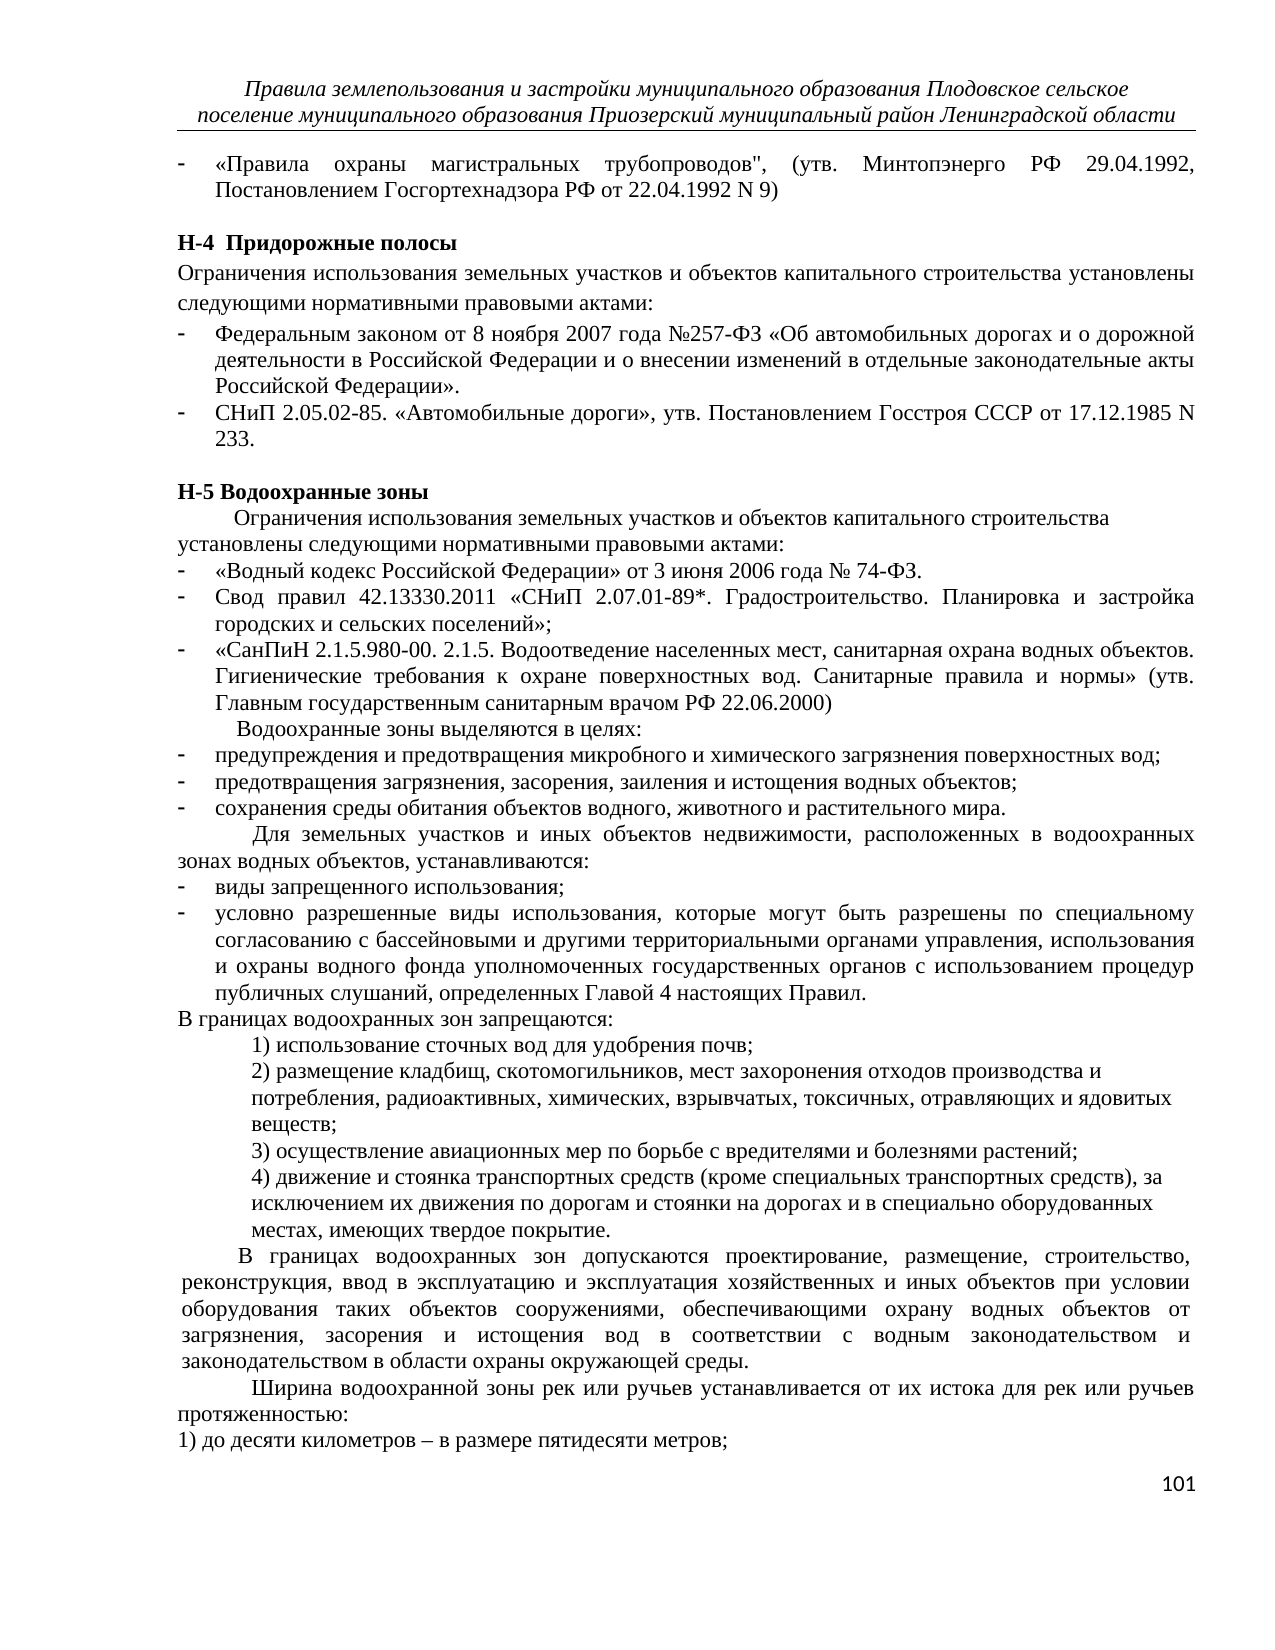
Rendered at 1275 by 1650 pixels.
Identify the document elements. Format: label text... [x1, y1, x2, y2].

list Свод правил 42.13330.2011 «СНиП 2.07.01-89*. Градостроительство. Планировка и застройка городских и сельских поселений»; [177, 583, 1196, 636]
list СНиП 2.05.02-85. «Автомобильные дороги», утв. Постановлением Госстроя СССР от 17.12.1985 N 233. [177, 399, 1196, 451]
text В границах водоохранных зон запрещаются: 1) использование сточных вод для удобрения почв; 2) размещение кладбищ, скотомогильников, мест захоронения отходов производства и потребления, радиоактивных, химических, взрывчатых, токсичных, отравляющих и ядовитых веществ; 3) осуществление авиационных мер по борьбе с вредителями и болезнями растений; 4) движение и стоянка транспортных средств (кроме специальных транспортных средств), за исключением их движения по дорогам и стоянки на дорогах и в специально оборудованных местах, имеющих твердое покрытие. [177, 1005, 1192, 1242]
list виды запрещенного использования; [177, 873, 1196, 899]
text Ширина водоохранной зоны рек или ручьев устанавливается от их истока для рек или ручьев протяженностью: [177, 1374, 1196, 1427]
list «СанПиН 2.1.5.980-00. 2.1.5. Водоотведение населенных мест, санитарная охрана водных объектов. Гигиенические требования к охране поверхностных вод. Санитарные правила и нормы» (утв. Главным государственным санитарным врачом РФ 22.06.2000) [177, 636, 1196, 715]
list предупреждения и предотвращения микробного и химического загрязнения поверхностных вод; [177, 741, 1196, 768]
list условно разрешенные виды использования, которые могут быть разрешены по специальному согласованию с бассейновыми и другими территориальными органами управления, использования и охраны водного фонда уполномоченных государственных органов с использованием процедур публичных слушаний, определенных Главой 4 настоящих Правил. [177, 899, 1196, 1005]
text Н-4 Придорожные полосы [177, 229, 1196, 255]
text Ограничения использования земельных участков и объектов капитального строительства установлены следующими нормативными правовыми актами: [177, 259, 1196, 316]
text 1) до десяти километров – в размере пятидесяти метров; [177, 1427, 1196, 1453]
text Водоохранные зоны выделяются в целях: [177, 715, 1196, 741]
text Для земельных участков и иных объектов недвижимости, расположенных в водоохранных зонах водных объектов, устанавливаются: [177, 820, 1196, 873]
text В границах водоохранных зон допускаются проектирование, размещение, строительство, реконструкция, ввод в эксплуатацию и эксплуатация хозяйственных и иных объектов при условии оборудования таких объектов сооружениями, обеспечивающими охрану водных объектов от загрязнения, засорения и истощения вод в соответствии с водным законодательством и законодательством в области охраны окружающей среды. [181, 1242, 1192, 1374]
list «Водный кодекс Российской Федерации» от 3 июня 2006 года № 74-ФЗ. [177, 557, 1196, 583]
list сохранения среды обитания объектов водного, животного и растительного мира. [177, 794, 1196, 820]
list «Правила охраны магистральных трубопроводов", (утв. Минтопэнерго РФ 29.04.1992, Постановлением Госгортехнадзора РФ от 22.04.1992 N 9) [177, 150, 1196, 203]
text Ограничения использования земельных участков и объектов капитального строительства установлены следующими нормативными правовыми актами: [177, 504, 1196, 557]
text Н-5 Водоохранные зоны [177, 478, 1196, 504]
list Федеральным законом от 8 ноября 2007 года №257-ФЗ «Об автомобильных дорогах и о дорожной деятельности в Российской Федерации и о внесении изменений в отдельные законодательные акты Российской Федерации». [177, 320, 1196, 399]
list предотвращения загрязнения, засорения, заиления и истощения водных объектов; [177, 768, 1196, 794]
